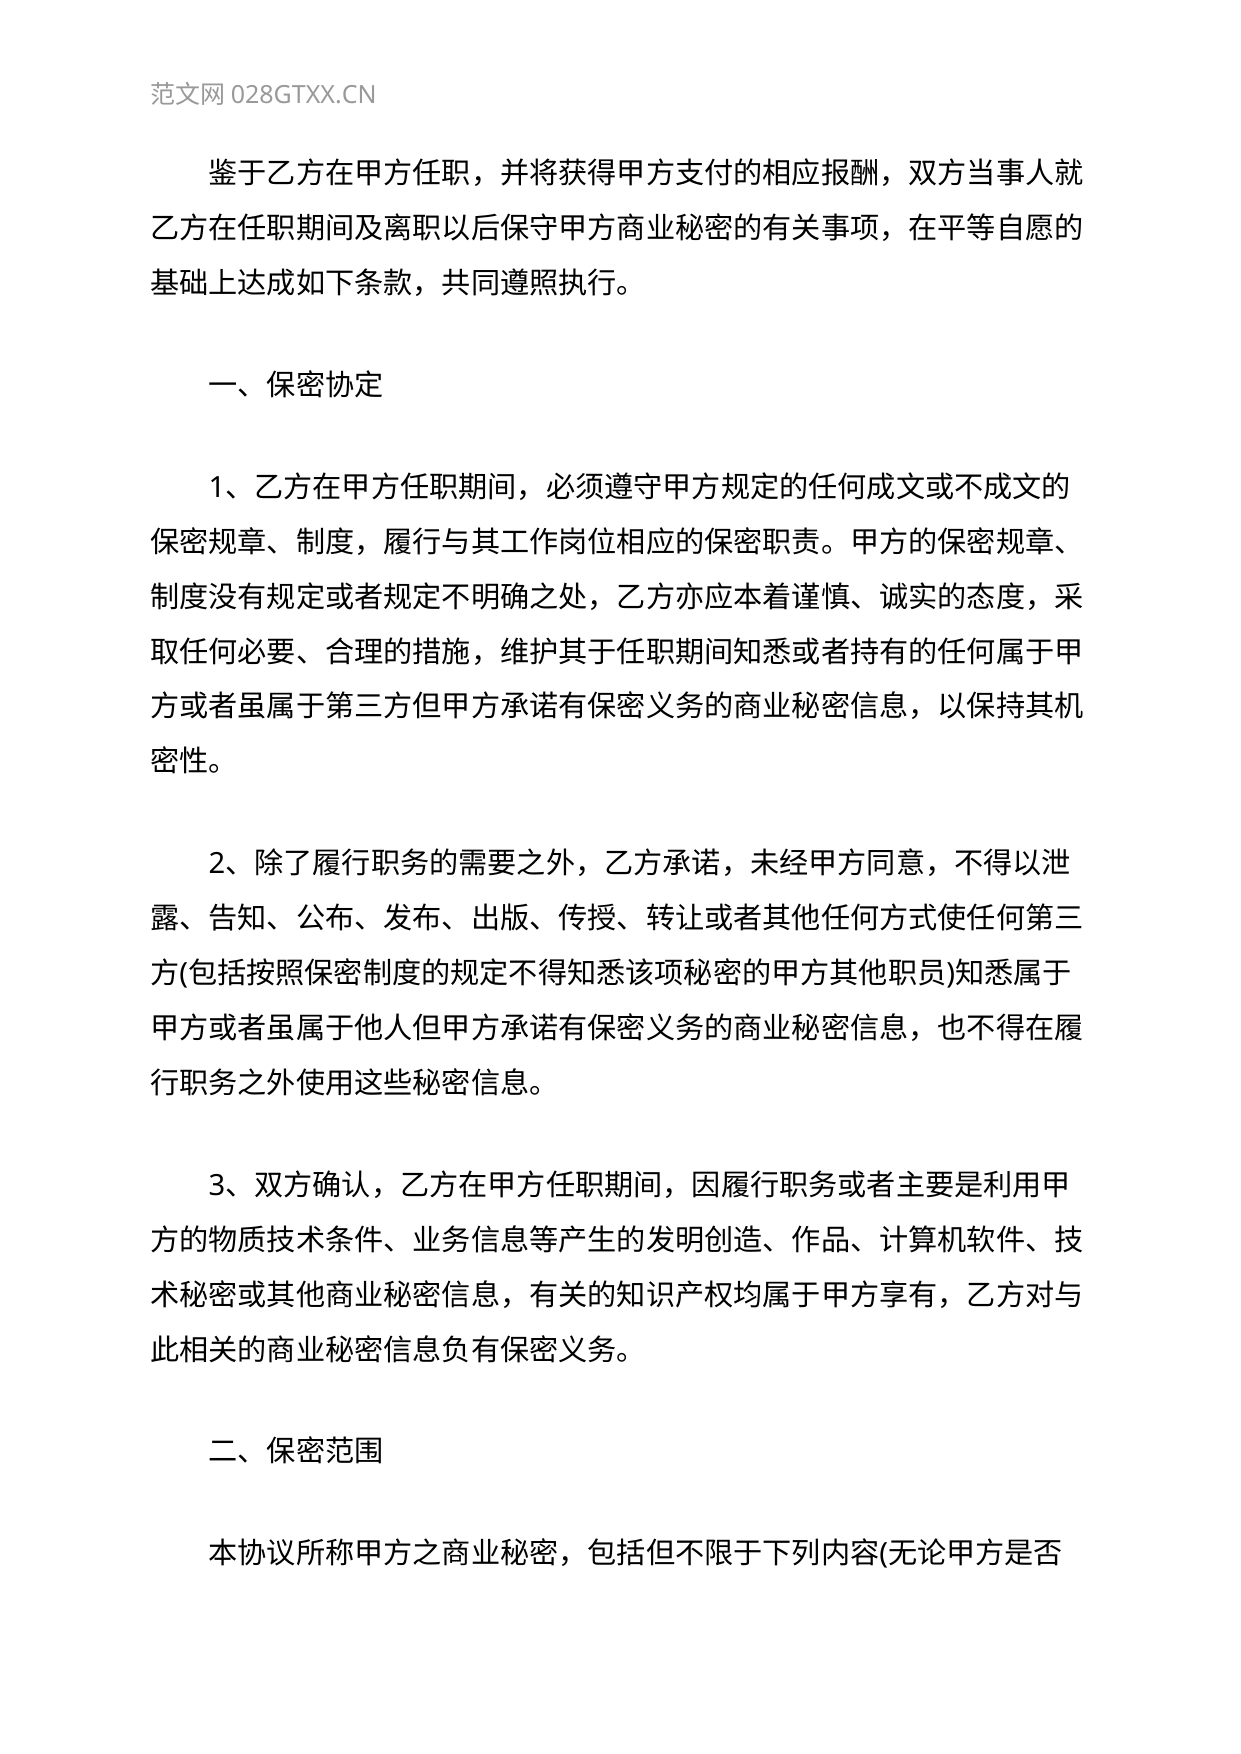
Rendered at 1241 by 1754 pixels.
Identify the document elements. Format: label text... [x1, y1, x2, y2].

text 二、保密范围 [150, 1428, 1090, 1470]
text 1、乙方在甲方任职期间，必须遵守甲方规定的任何成文或不成文的保密规章、制度，履行与其工作岗位相应的保密职责。甲方的保密规章、制度没有规定或者规定不明确之处，乙方亦应本着谨慎、诚实的态度，采取任何必要、合理的措施，维护其于任职期间知悉或者持有的任何属于甲方或者虽属于第三方但甲方承诺有保密义务的商业秘密信息，以保持其机密性。 [150, 463, 1090, 780]
text 2、除了履行职务的需要之外，乙方承诺，未经甲方同意，不得以泄露、告知、公布、发布、出版、传授、转让或者其他任何方式使任何第三方(包括按照保密制度的规定不得知悉该项秘密的甲方其他职员)知悉属于甲方或者虽属于他人但甲方承诺有保密义务的商业秘密信息，也不得在履行职务之外使用这些秘密信息。 [150, 840, 1090, 1102]
text 一、保密协定 [150, 362, 1090, 404]
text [150, 1529, 1090, 1572]
text 3、双方确认，乙方在甲方任职期间，因履行职务或者主要是利用甲方的物质技术条件、业务信息等产生的发明创造、作品、计算机软件、技术秘密或其他商业秘密信息，有关的知识产权均属于甲方享有，乙方对与此相关的商业秘密信息负有保密义务。 [150, 1161, 1090, 1368]
text 鉴于乙方在甲方任职，并将获得甲方支付的相应报酬，双方当事人就乙方在任职期间及离职以后保守甲方商业秘密的有关事项，在平等自愿的基础上达成如下条款，共同遵照执行。 [150, 150, 1090, 302]
